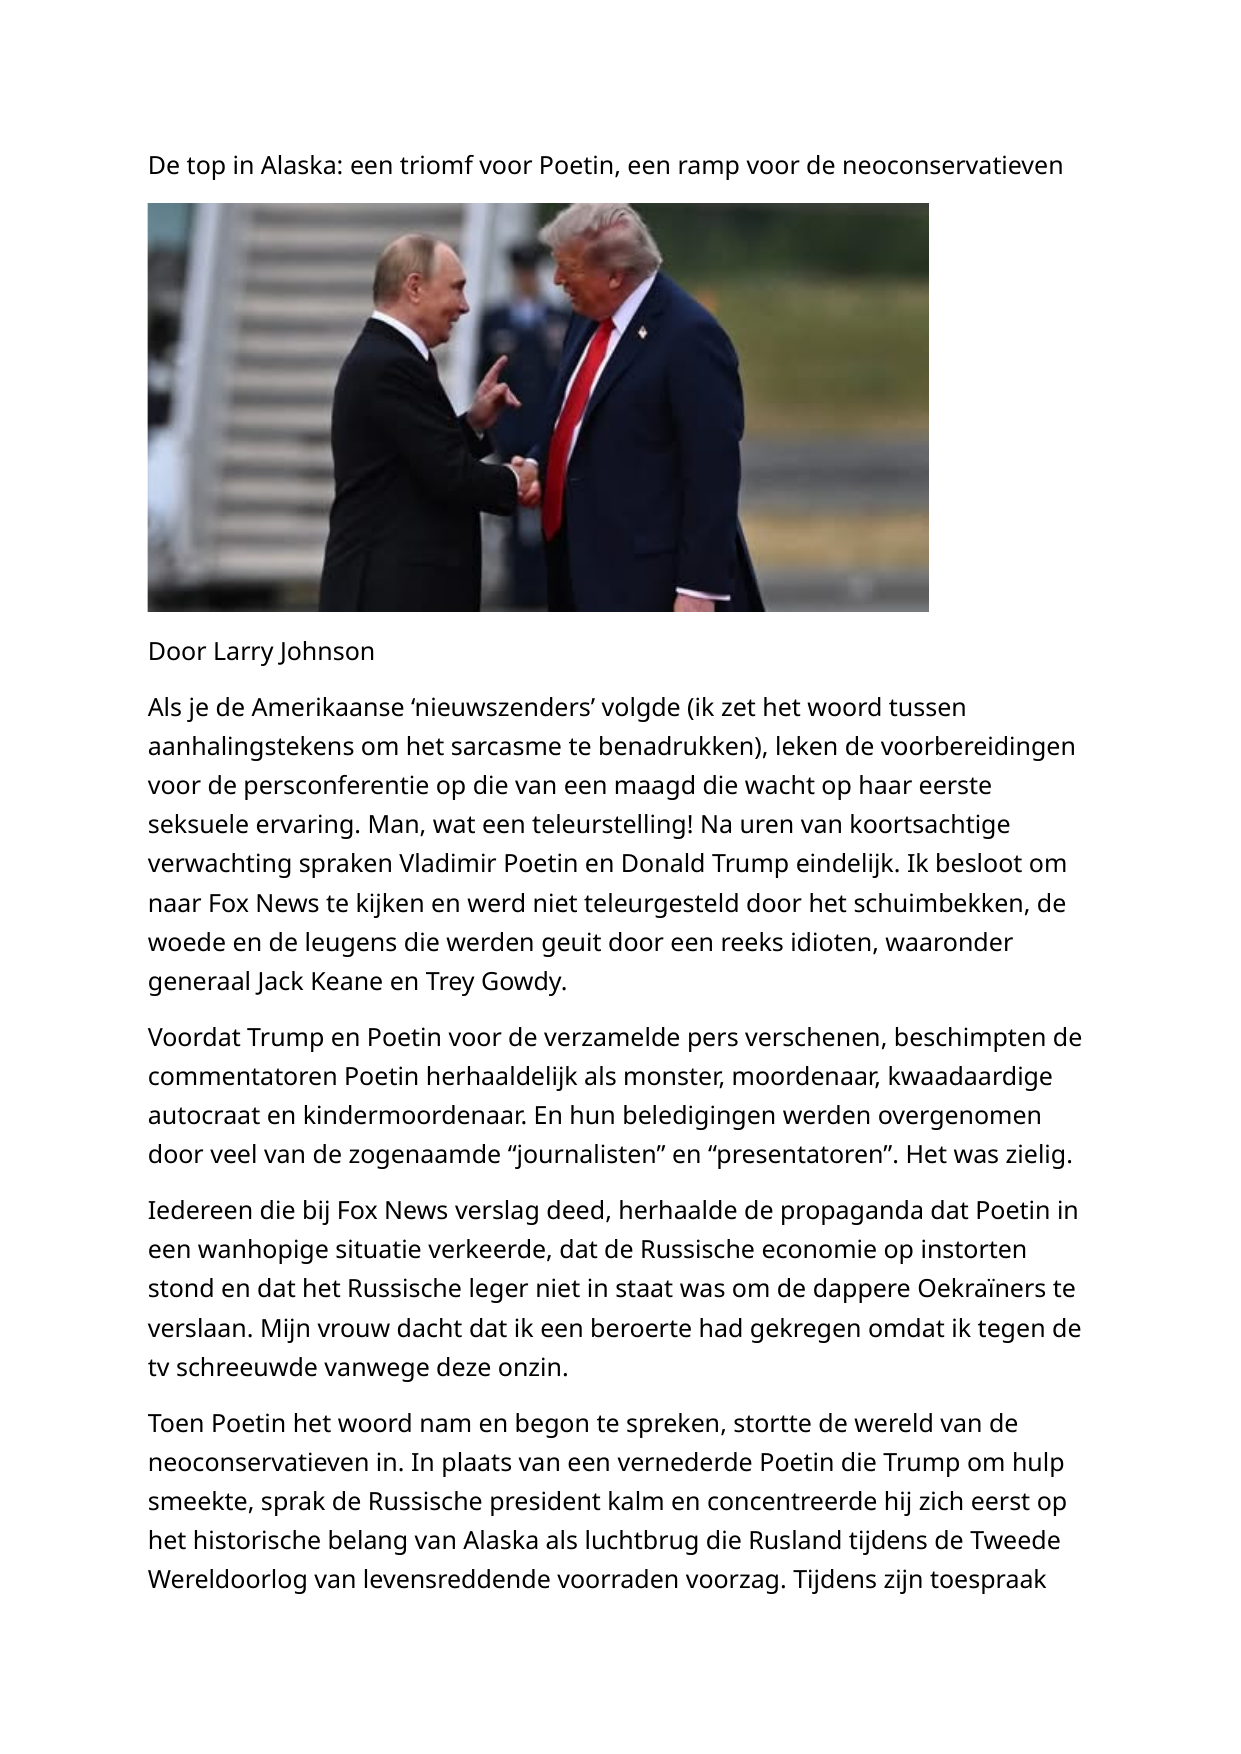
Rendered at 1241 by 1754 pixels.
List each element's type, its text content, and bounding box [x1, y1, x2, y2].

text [148, 1405, 1093, 1596]
text Als je de Amerikaanse ‘nieuwszenders’ volgde (ik zet het woord tussen aanhalingstekens om het sarcasme te benadrukken), leken de voorbereidingen voor de persconferentie op die van een maagd die wacht op haar eerste seksuele ervaring. Man, wat een teleurstelling! Na uren van koortsachtige verwachting spraken Vladimir Poetin en Donald Trump eindelijk. Ik besloot om naar Fox News te kijken en werd niet teleurgesteld door het schuimbekken, de woede en de leugens die werden geuit door een reeks idioten, waaronder generaal Jack Keane en Trey Gowdy. [148, 689, 1093, 998]
text Door Larry Johnson [148, 633, 1093, 668]
picture [147, 203, 929, 612]
text Voordat Trump en Poetin voor de verzamelde pers verschenen, beschimpten de commentatoren Poetin herhaaldelijk als monster, moordenaar, kwaadaardige autocraat en kindermoordenaar. En hun beledigingen werden overgenomen door veel van de zogenaamde “journalisten” en “presentatoren”. Het was zielig. [148, 1019, 1093, 1171]
text Iedereen die bij Fox News verslag deed, herhaalde de propaganda dat Poetin in een wanhopige situatie verkeerde, dat de Russische economie op instorten stond en dat het Russische leger niet in staat was om de dappere Oekraïners te verslaan. Mijn vrouw dacht dat ik een beroerte had gekregen omdat ik tegen de tv schreeuwde vanwege deze onzin. [148, 1193, 1093, 1383]
text De top in Alaska: een triomf voor Poetin, een ramp voor de neoconservatieven [148, 148, 1093, 182]
